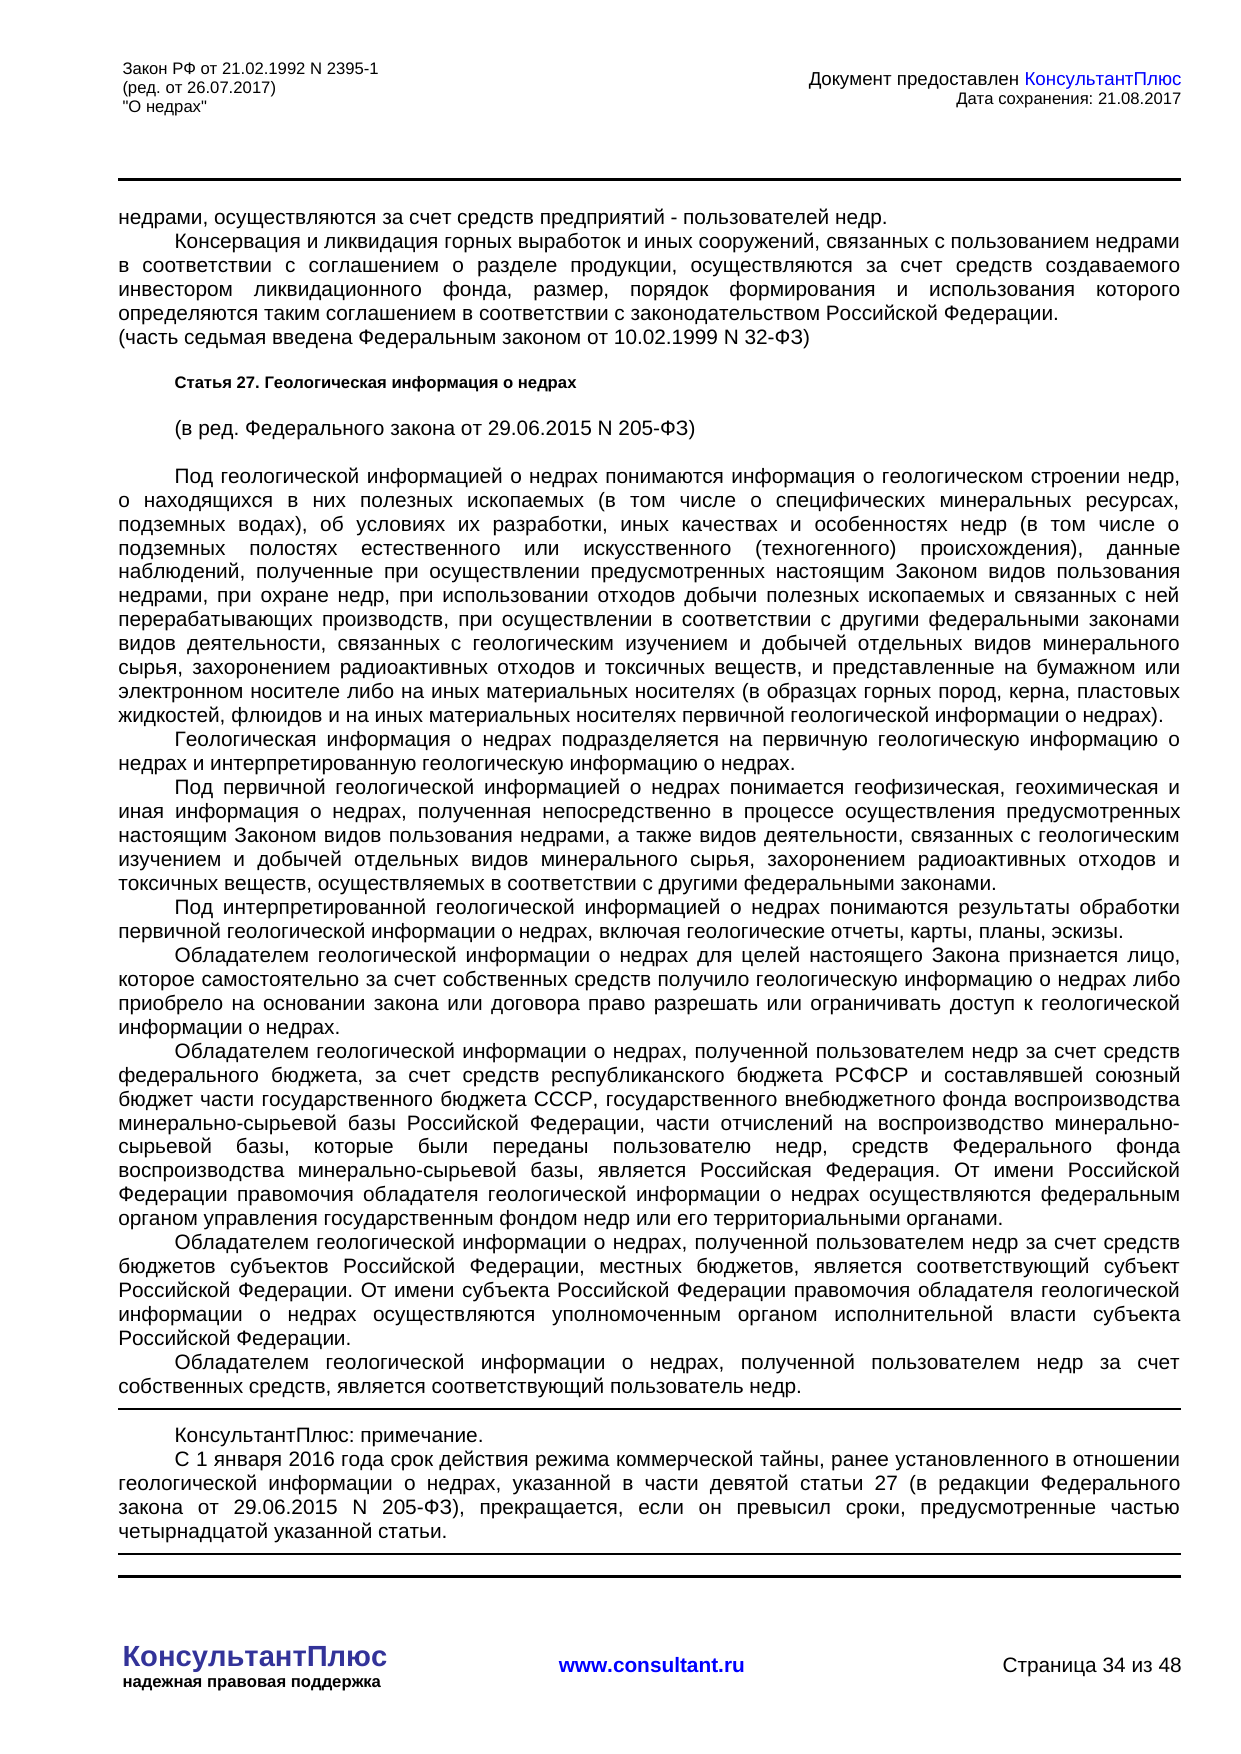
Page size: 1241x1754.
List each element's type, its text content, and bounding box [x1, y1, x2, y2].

text (часть седьмая введена Федеральным законом от 10.02.1999 N 32-ФЗ) [118, 324, 1181, 348]
text Консервация и ликвидация горных выработок и иных сооружений, связанных с пользованием недрами в соответствии с соглашением о разделе продукции, осуществляются за счет средств создаваемого инвестором ликвидационного фонда, размер, порядок формирования и использования которого определяются таким соглашением в соответствии с законодательством Российской Федерации. [118, 229, 1181, 324]
text Под интерпретированной геологической информацией о недрах понимаются результаты обработки первичной геологической информации о недрах, включая геологические отчеты, карты, планы, эскизы. [118, 895, 1181, 943]
text КонсультантПлюс: примечание. [118, 1423, 1181, 1447]
text Под первичной геологической информацией о недрах понимается геофизическая, геохимическая и иная информация о недрах, полученная непосредственно в процессе осуществления предусмотренных настоящим Законом видов пользования недрами, а также видов деятельности, связанных с геологическим изучением и добычей отдельных видов минерального сырья, захоронением радиоактивных отходов и токсичных веществ, осуществляемых в соответствии с другими федеральными законами. [118, 775, 1181, 895]
text Под геологической информацией о недрах понимаются информация о геологическом строении недр, о находящихся в них полезных ископаемых (в том числе о специфических минеральных ресурсах, подземных водах), об условиях их разработки, иных качествах и особенностях недр (в том числе о подземных полостях естественного или искусственного (техногенного) происхождения), данные наблюдений, полученные при осуществлении предусмотренных настоящим Законом видов пользования недрами, при охране недр, при использовании отходов добычи полезных ископаемых и связанных с ней перерабатывающих производств, при осуществлении в соответствии с другими федеральными законами видов деятельности, связанных с геологическим изучением и добычей отдельных видов минерального сырья, захоронением радиоактивных отходов и токсичных веществ, и представленные на бумажном или электронном носителе либо на иных материальных носителях (в образцах горных пород, керна, пластовых жидкостей, флюидов и на иных материальных носителях первичной геологической информации о недрах). [118, 463, 1181, 727]
text Обладателем геологической информации о недрах для целей настоящего Закона признается лицо, которое самостоятельно за счет собственных средств получило геологическую информацию о недрах либо приобрело на основании закона или договора право разрешать или ограничивать доступ к геологической информации о недрах. [118, 943, 1181, 1038]
text Геологическая информация о недрах подразделяется на первичную геологическую информацию о недрах и интерпретированную геологическую информацию о недрах. [118, 727, 1181, 775]
text Обладателем геологической информации о недрах, полученной пользователем недр за счет собственных средств, является соответствующий пользователь недр. [118, 1350, 1181, 1398]
text (в ред. Федерального закона от 29.06.2015 N 205-ФЗ) [118, 416, 1181, 439]
text Обладателем геологической информации о недрах, полученной пользователем недр за счет средств бюджетов субъектов Российской Федерации, местных бюджетов, является соответствующий субъект Российской Федерации. От имени субъекта Российской Федерации правомочия обладателя геологической информации о недрах осуществляются уполномоченным органом исполнительной власти субъекта Российской Федерации. [118, 1230, 1181, 1350]
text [118, 205, 1181, 229]
text Обладателем геологической информации о недрах, полученной пользователем недр за счет средств федерального бюджета, за счет средств республиканского бюджета РСФСР и составлявшей союзный бюджет части государственного бюджета СССР, государственного внебюджетного фонда воспроизводства минерально-сырьевой базы Российской Федерации, части отчислений на воспроизводство минерально-сырьевой базы, которые были переданы пользователю недр, средств Федерального фонда воспроизводства минерально-сырьевой базы, является Российская Федерация. От имени Российской Федерации правомочия обладателя геологической информации о недрах осуществляются федеральным органом управления государственным фондом недр или его территориальными органами. [118, 1038, 1181, 1230]
title Статья 27. Геологическая информация о недрах [118, 372, 1181, 392]
text С 1 января 2016 года срок действия режима коммерческой тайны, ранее установленного в отношении геологической информации о недрах, указанной в части девятой статьи 27 (в редакции Федерального закона от 29.06.2015 N 205-ФЗ), прекращается, если он превысил сроки, предусмотренные частью четырнадцатой указанной статьи. [118, 1447, 1181, 1542]
